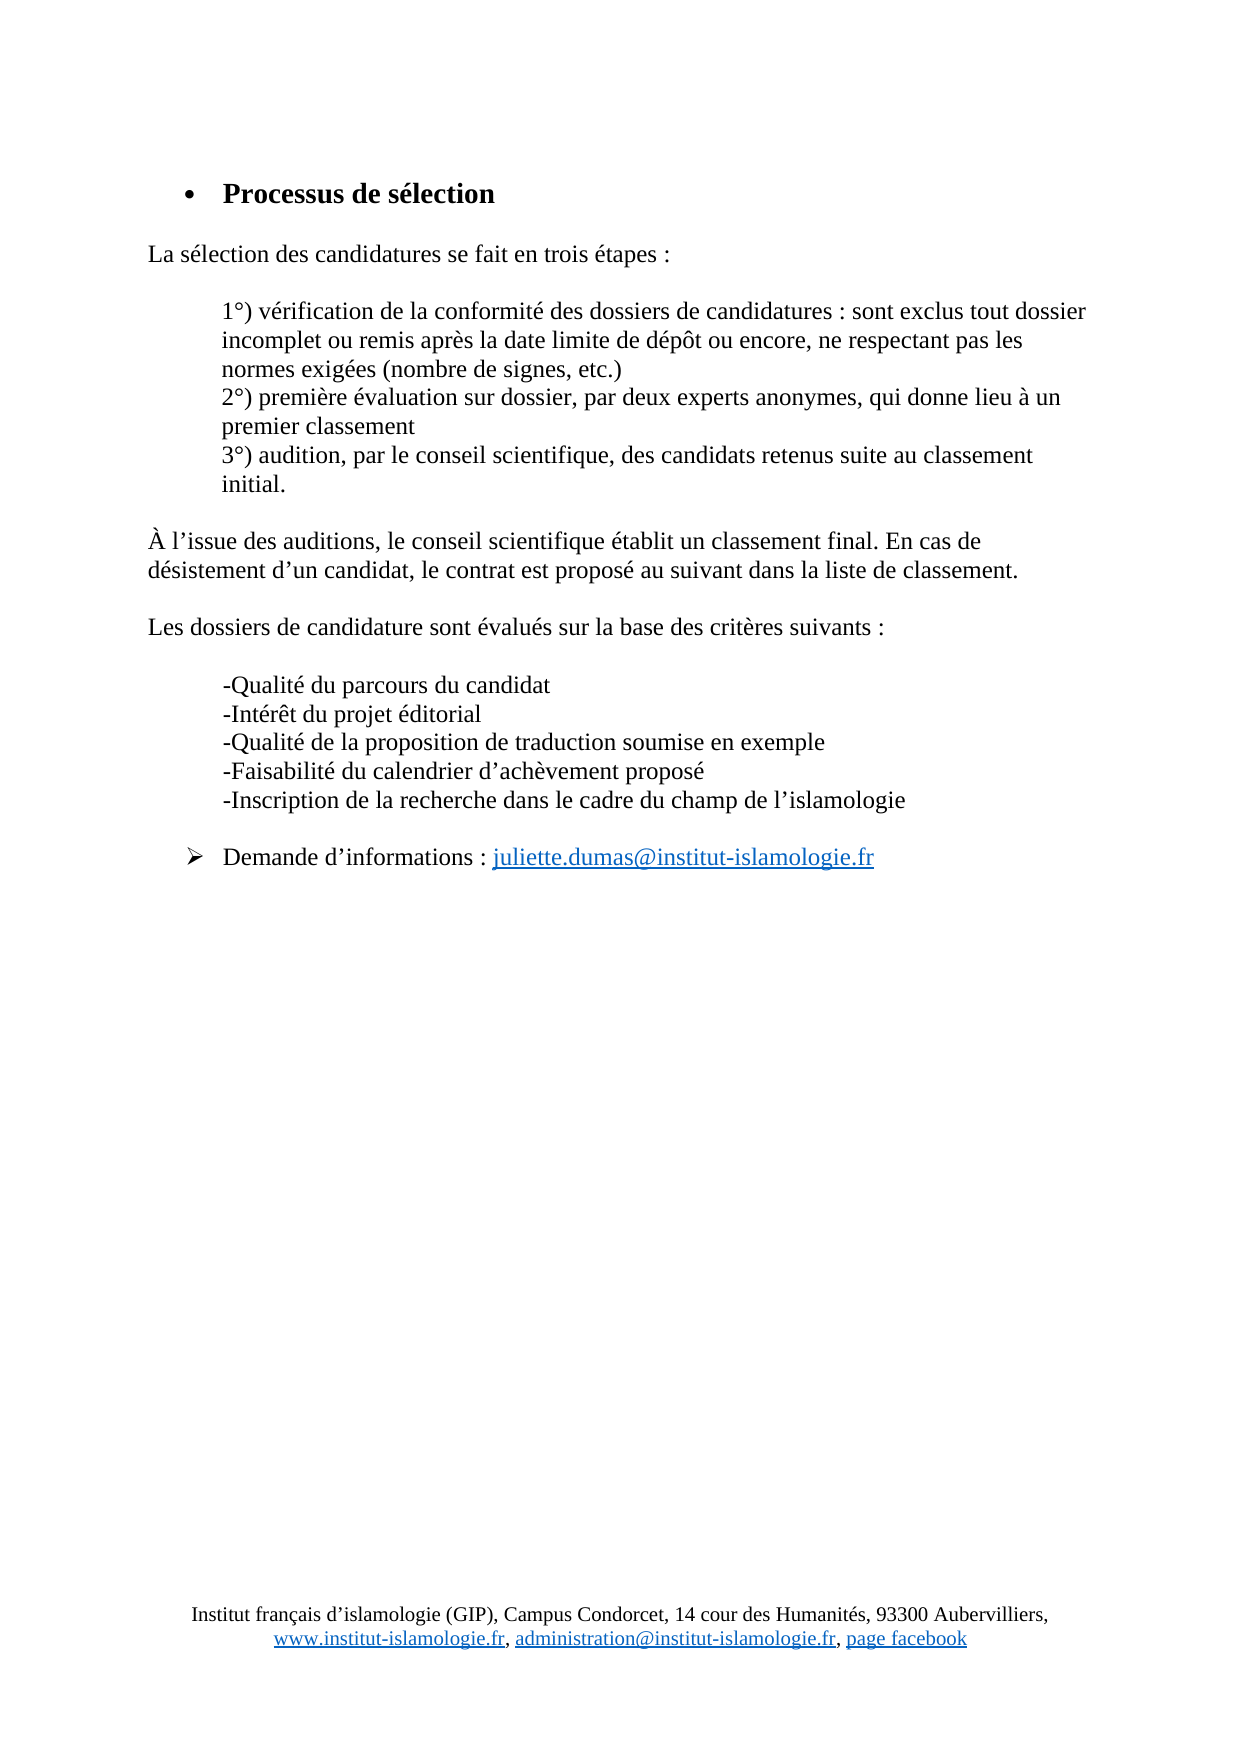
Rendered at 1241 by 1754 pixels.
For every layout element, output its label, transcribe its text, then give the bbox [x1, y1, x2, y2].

text -Qualité du parcours du candidat [223, 670, 1093, 699]
text -Qualité de la proposition de traduction soumise en exemple [223, 727, 1093, 756]
list Demande d’informations : juliette.dumas@institut-islamologie.fr [185, 842, 1093, 871]
text Les dossiers de candidature sont évalués sur la base des critères suivants : [148, 612, 1093, 641]
list Processus de sélection [185, 176, 1093, 210]
text 1°) vérification de la conformité des dossiers de candidatures : sont exclus tout dossier incomplet ou remis après la date limite de dépôt ou encore, ne respectant pas les normes exigées (nombre de signes, etc.) [221, 296, 1093, 382]
text -Intérêt du projet éditorial [223, 699, 1093, 727]
text -Inscription de la recherche dans le cadre du champ de l’islamologie [223, 785, 1093, 814]
text 3°) audition, par le conseil scientifique, des candidats retenus suite au classement initial. [221, 440, 1093, 497]
text 2°) première évaluation sur dossier, par deux experts anonymes, qui donne lieu à un premier classement [221, 382, 1093, 440]
text À l’issue des auditions, le conseil scientifique établit un classement final. En cas de désistement d’un candidat, le contrat est proposé au suivant dans la liste de classement. [148, 526, 1093, 584]
text La sélection des candidatures se fait en trois étapes : [148, 239, 1093, 267]
text -Faisabilité du calendrier d’achèvement proposé [223, 756, 1093, 785]
